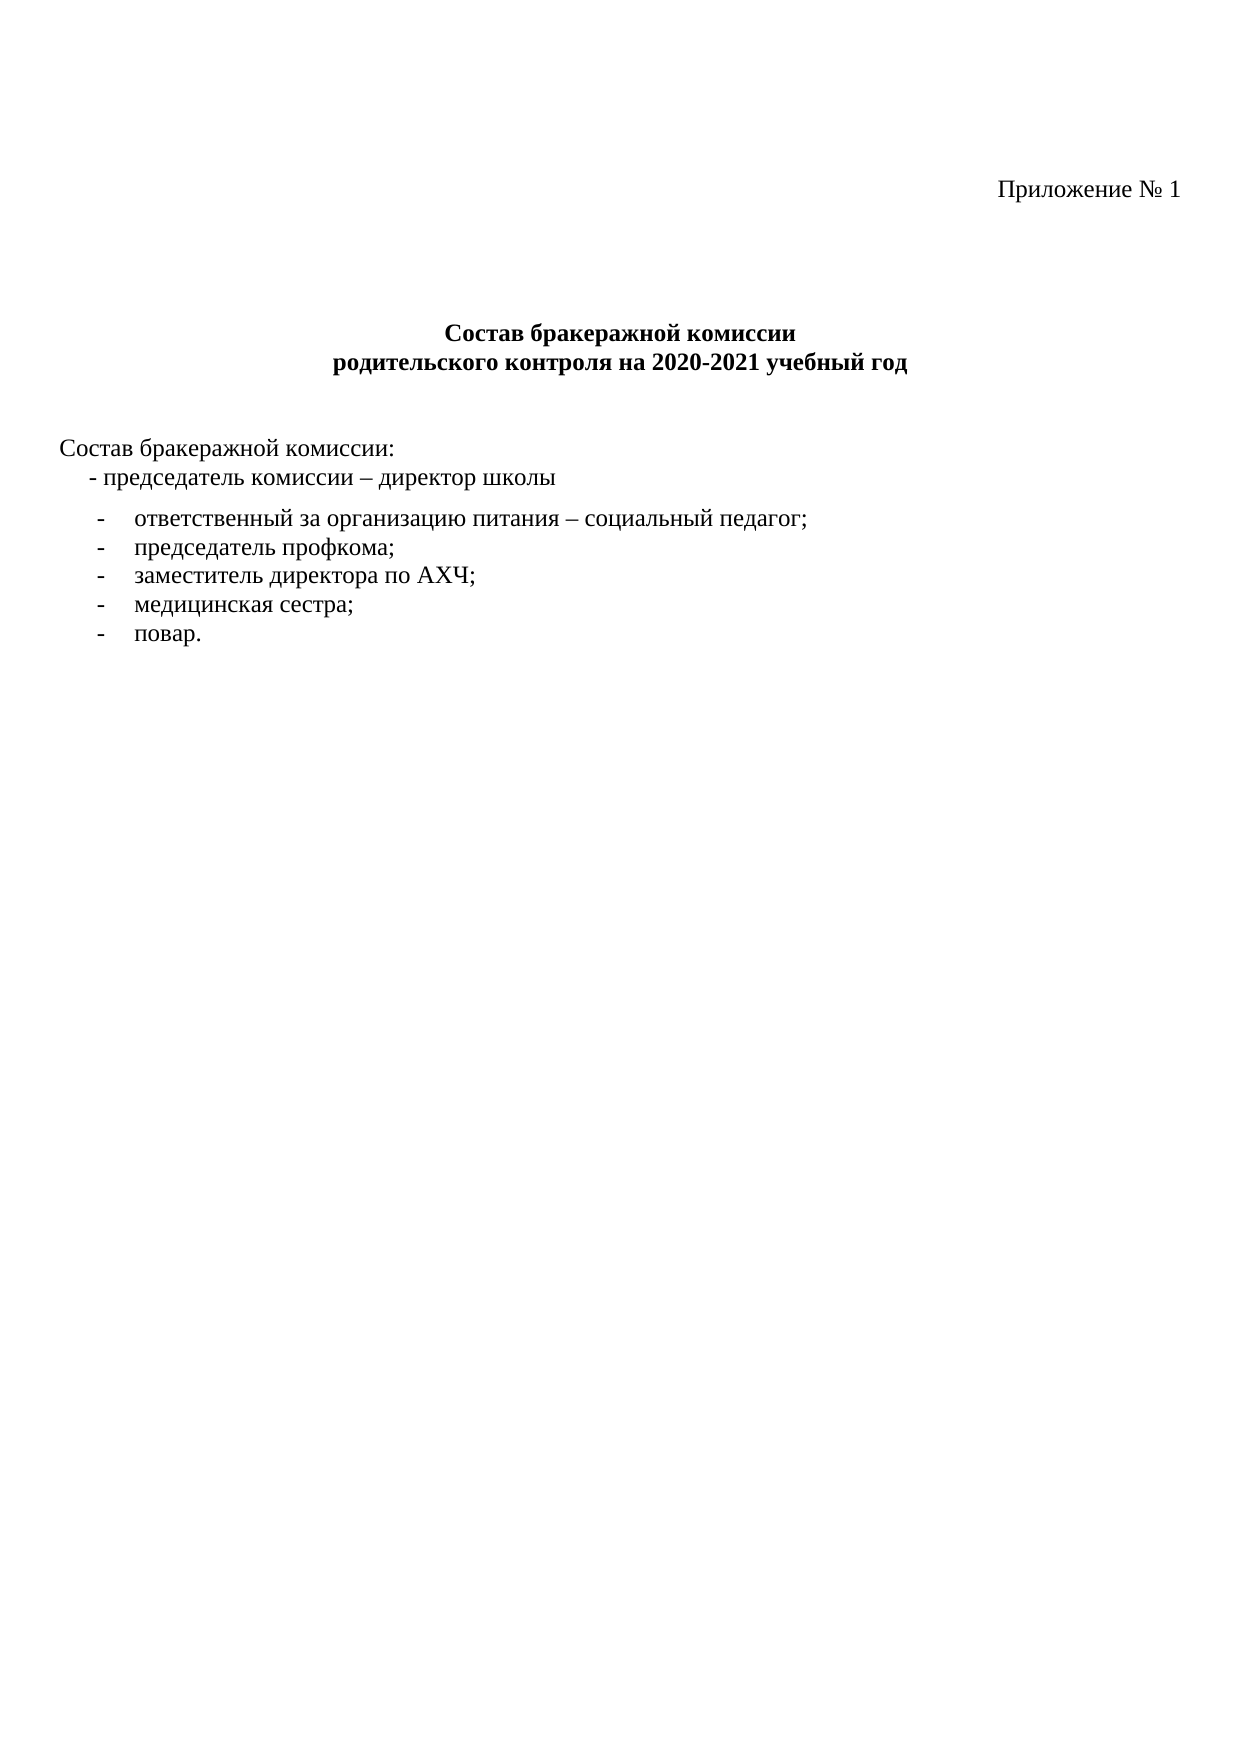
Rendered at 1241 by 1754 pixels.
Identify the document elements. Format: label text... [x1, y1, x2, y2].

list повар. [97, 618, 1181, 647]
list заместитель директора по АХЧ; [97, 560, 1181, 589]
list ответственный за организацию питания – социальный педагог; [97, 503, 1181, 532]
text Состав бракеражной комиссии [59, 318, 1181, 347]
list председатель профкома; [97, 532, 1181, 560]
text родительского контроля на 2020-2021 учебный год [59, 347, 1181, 375]
text Состав бракеражной комиссии: [59, 433, 1181, 462]
text - председатель комиссии – директор школы [88, 462, 1181, 490]
list Приложение № 1 [126, 174, 1181, 203]
list медицинская сестра; [97, 589, 1181, 618]
